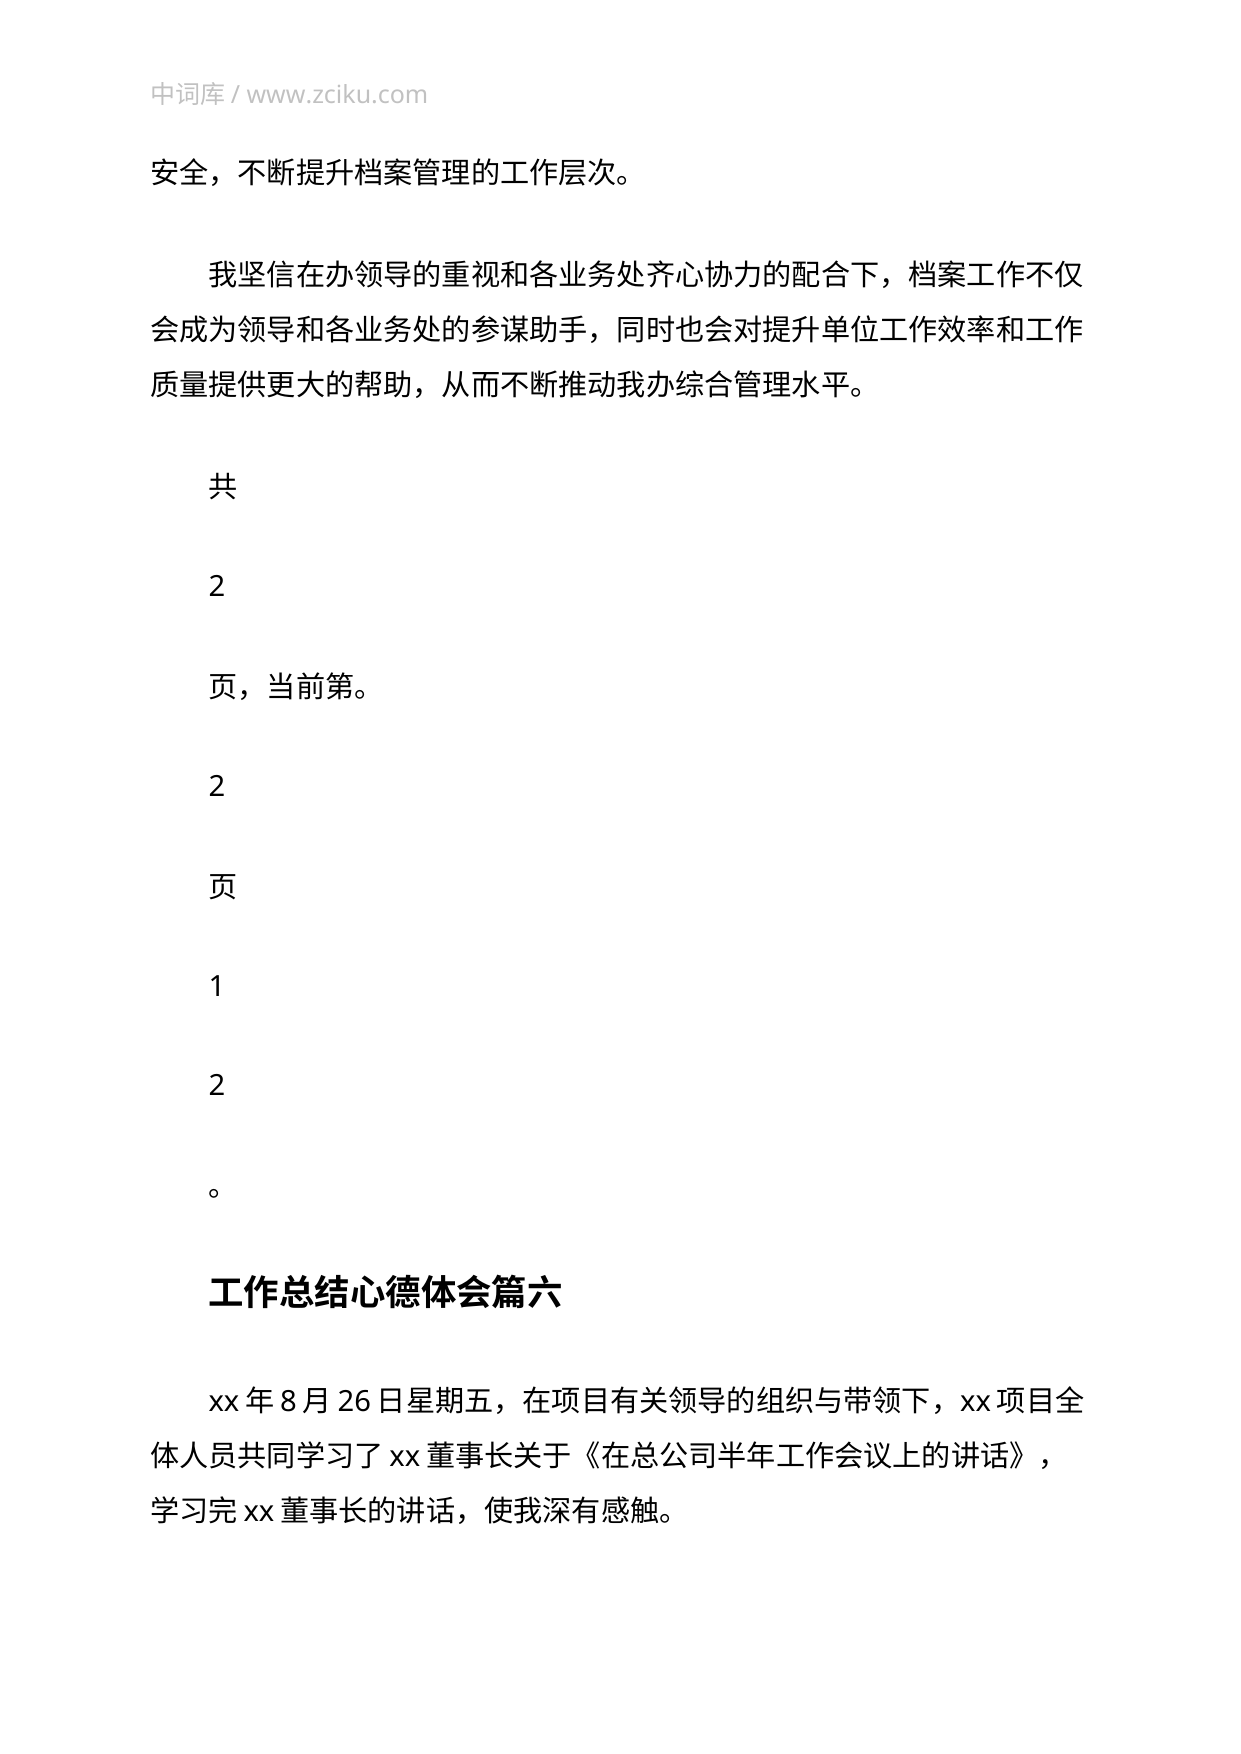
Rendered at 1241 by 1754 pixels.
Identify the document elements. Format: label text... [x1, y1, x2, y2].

text 2 [150, 765, 1090, 805]
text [150, 150, 1090, 192]
text 页 [150, 864, 1090, 906]
text 。 [150, 1162, 1090, 1205]
text 工作总结心德体会篇六 [150, 1264, 1090, 1315]
text 2 [150, 565, 1090, 605]
text 共 [150, 463, 1090, 506]
text xx年8月26日星期五，在项目有关领导的组织与带领下，xx项目全体人员共同学习了xx董事长关于《在总公司半年工作会议上的讲话》，学习完xx董事长的讲话，使我深有感触。 [150, 1378, 1090, 1530]
text 我坚信在办领导的重视和各业务处齐心协力的配合下，档案工作不仅会成为领导和各业务处的参谋助手，同时也会对提升单位工作效率和工作质量提供更大的帮助，从而不断推动我办综合管理水平。 [150, 252, 1090, 404]
text 1 [150, 966, 1090, 1005]
text 页，当前第。 [150, 663, 1090, 706]
text 2 [150, 1064, 1090, 1104]
